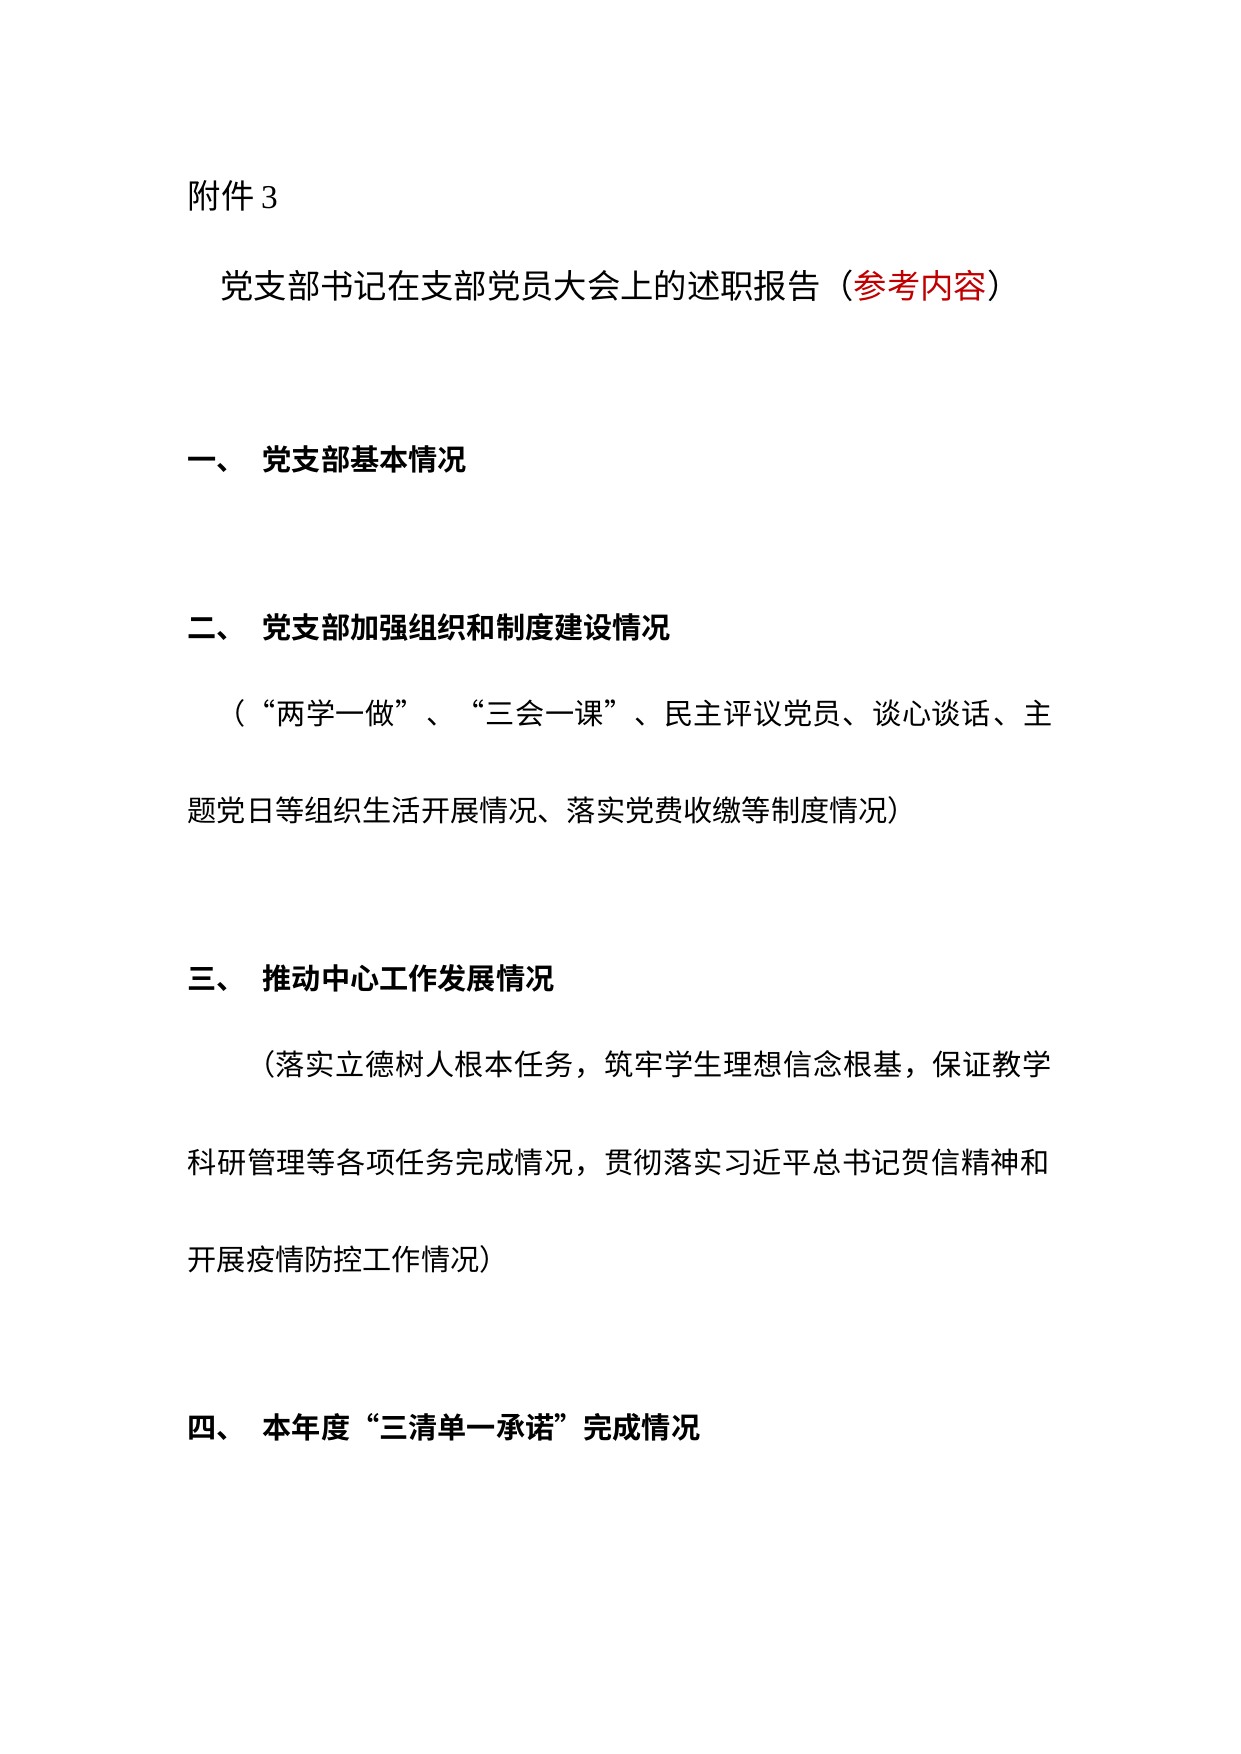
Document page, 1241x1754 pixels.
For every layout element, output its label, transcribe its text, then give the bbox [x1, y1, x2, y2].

list 推动中心工作发展情况 [187, 944, 1053, 1009]
list 党支部基本情况 [187, 425, 1053, 490]
list 本年度“三清单一承诺”完成情况 [187, 1393, 1053, 1458]
text （“两学一做”、“三会一课”、民主评议党员、谈心谈话、主题党日等组织生活开展情况、落实党费收缴等制度情况） [187, 679, 1053, 841]
text 党支部书记在支部党员大会上的述职报告（参考内容） [187, 251, 1053, 316]
list （落实立德树人根本任务，筑牢学生理想信念根基，保证教学科研管理等各项任务完成情况，贯彻落实习近平总书记贺信精神和开展疫情防控工作情况） [187, 1031, 1053, 1291]
text 附件3 [187, 162, 1053, 227]
list 党支部加强组织和制度建设情况 [187, 593, 1053, 658]
